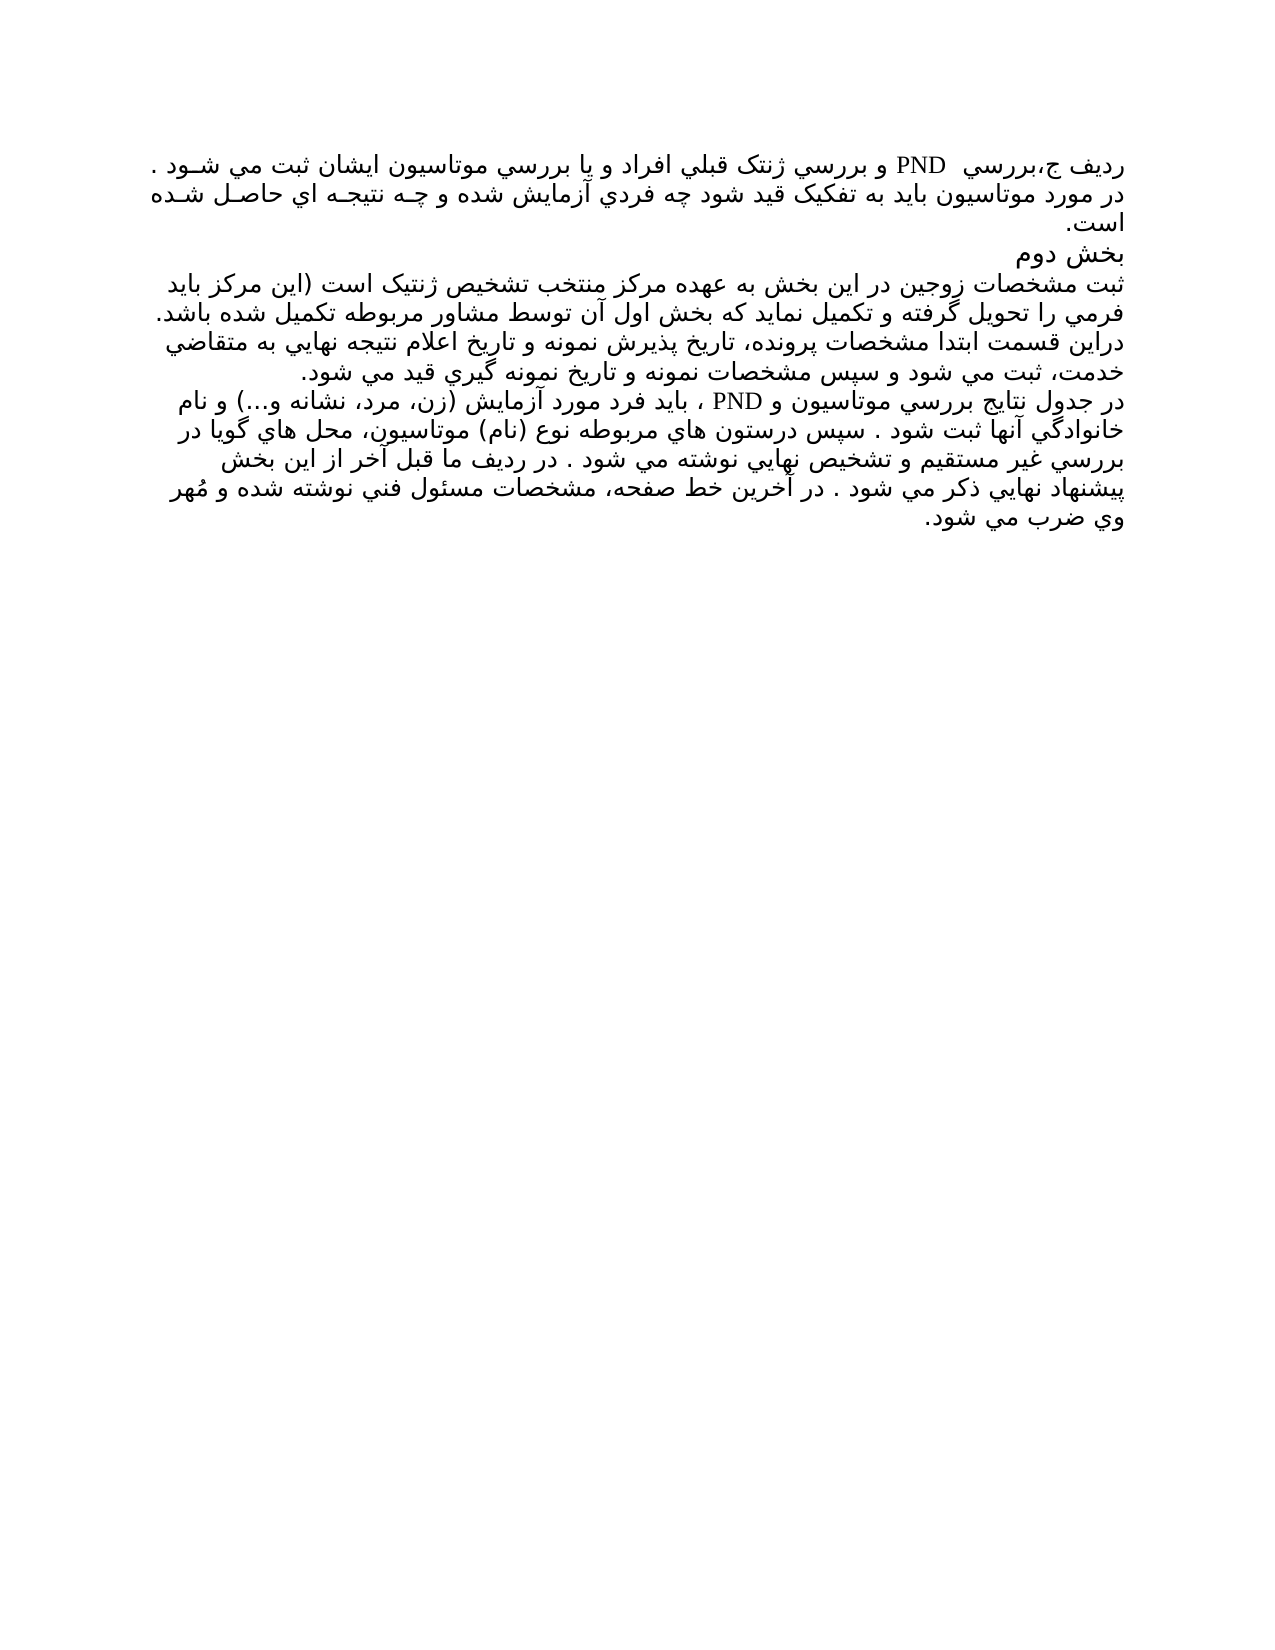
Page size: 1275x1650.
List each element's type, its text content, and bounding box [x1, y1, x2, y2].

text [150, 150, 1125, 238]
text دراين قسمت ابتدا مشخصات پرونده، تاريخ پذيرش نمونه و تاريخ اعلام نتيجه نهايي به متقاضي خدمت، ثبت مي شود و سپس مشخصات نمونه و تاريخ نمونه گيري قيد مي شود. [150, 327, 1125, 386]
text بخش دوم [150, 238, 1125, 269]
text ثبت مشخصات زوجين در اين بخش به عهده مرکز منتخب تشخيص ژنتيک است (اين مرکز بايد فرمي را تحويل گرفته و تكميل نمايد که بخش اول آن توسط مشاور مربوطه تکميل شده باشد. [150, 269, 1125, 327]
text در جدول نتايج بررسي موتاسيون و PND ، بايد فرد مورد آزمايش (زن، مرد، نشانه و...) و نام خانوادگي آنها ثبت شود . سپس درستون هاي مربوطه نوع (نام) موتاسيون، محل هاي گويا در بررسي غير مستقيم و تشخيص نهايي نوشته مي شود . در رديف ما قبل آخر از اين بخش پيشنهاد نهايي ذکر مي شود . در آخرين خط صفحه، مشخصات مسئول فني نوشته شده و مُهر وي ضرب مي شود. [150, 386, 1125, 532]
